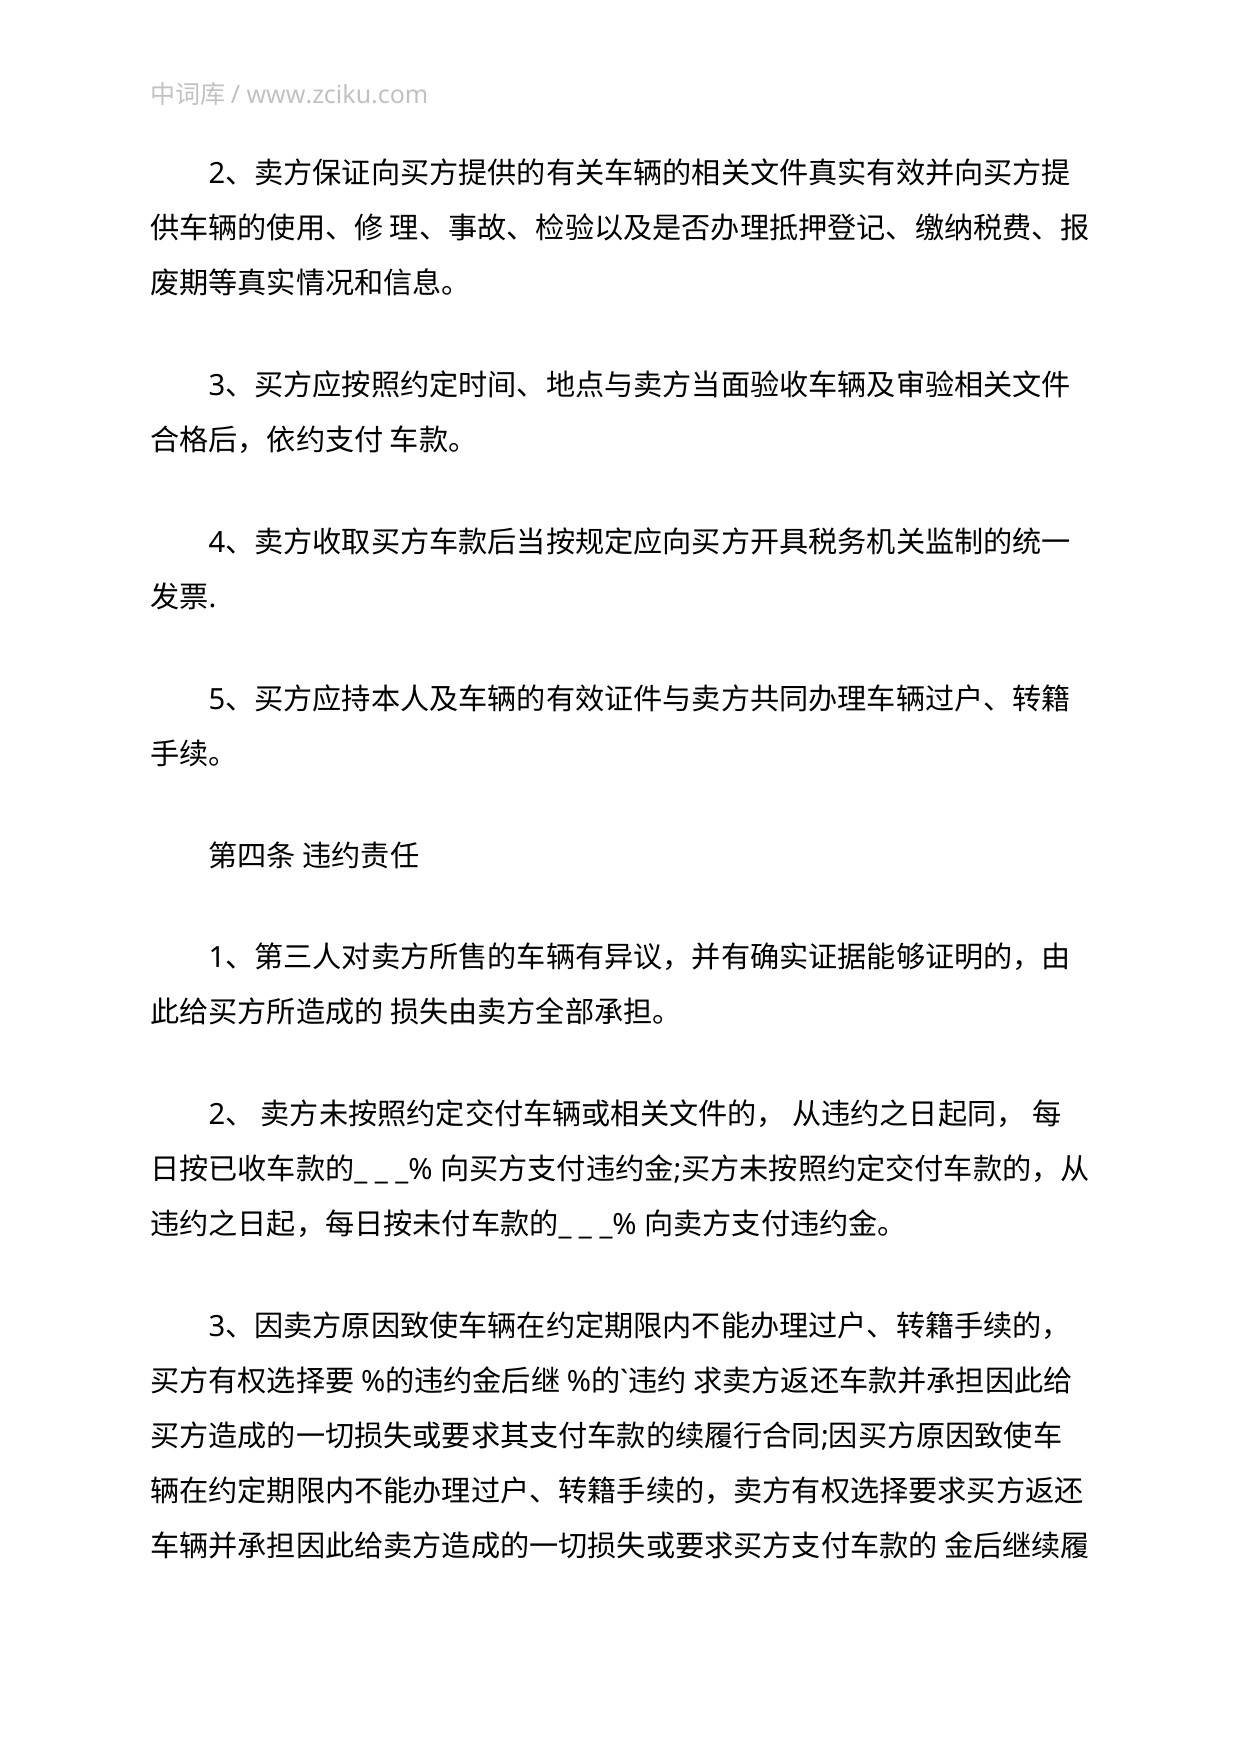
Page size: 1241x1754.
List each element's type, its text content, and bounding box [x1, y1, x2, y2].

text 2、 卖方未按照约定交付车辆或相关文件的， 从违约之日起同， 每日按已收车款的_ _ _% 向买方支付违约金;买方未按照约定交付车款的，从违约之日起，每日按未付车款的_ _ _% 向卖方支付违约金。 [150, 1091, 1090, 1243]
text 1、第三人对卖方所售的车辆有异议，并有确实证据能够证明的，由此给买方所造成的 损失由卖方全部承担。 [150, 934, 1090, 1031]
text 4、卖方收取买方车款后当按规定应向买方开具税务机关监制的统一发票. [150, 518, 1090, 616]
text 5、买方应持本人及车辆的有效证件与卖方共同办理车辆过户、转籍手续。 [150, 675, 1090, 773]
text 第四条 违约责任 [150, 832, 1090, 874]
text 3、买方应按照约定时间、地点与卖方当面验收车辆及审验相关文件合格后，依约支付 车款。 [150, 362, 1090, 459]
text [150, 1303, 1090, 1565]
text 2、卖方保证向买方提供的有关车辆的相关文件真实有效并向买方提供车辆的使用、修 理、事故、检验以及是否办理抵押登记、缴纳税费、报废期等真实情况和信息。 [150, 150, 1090, 302]
